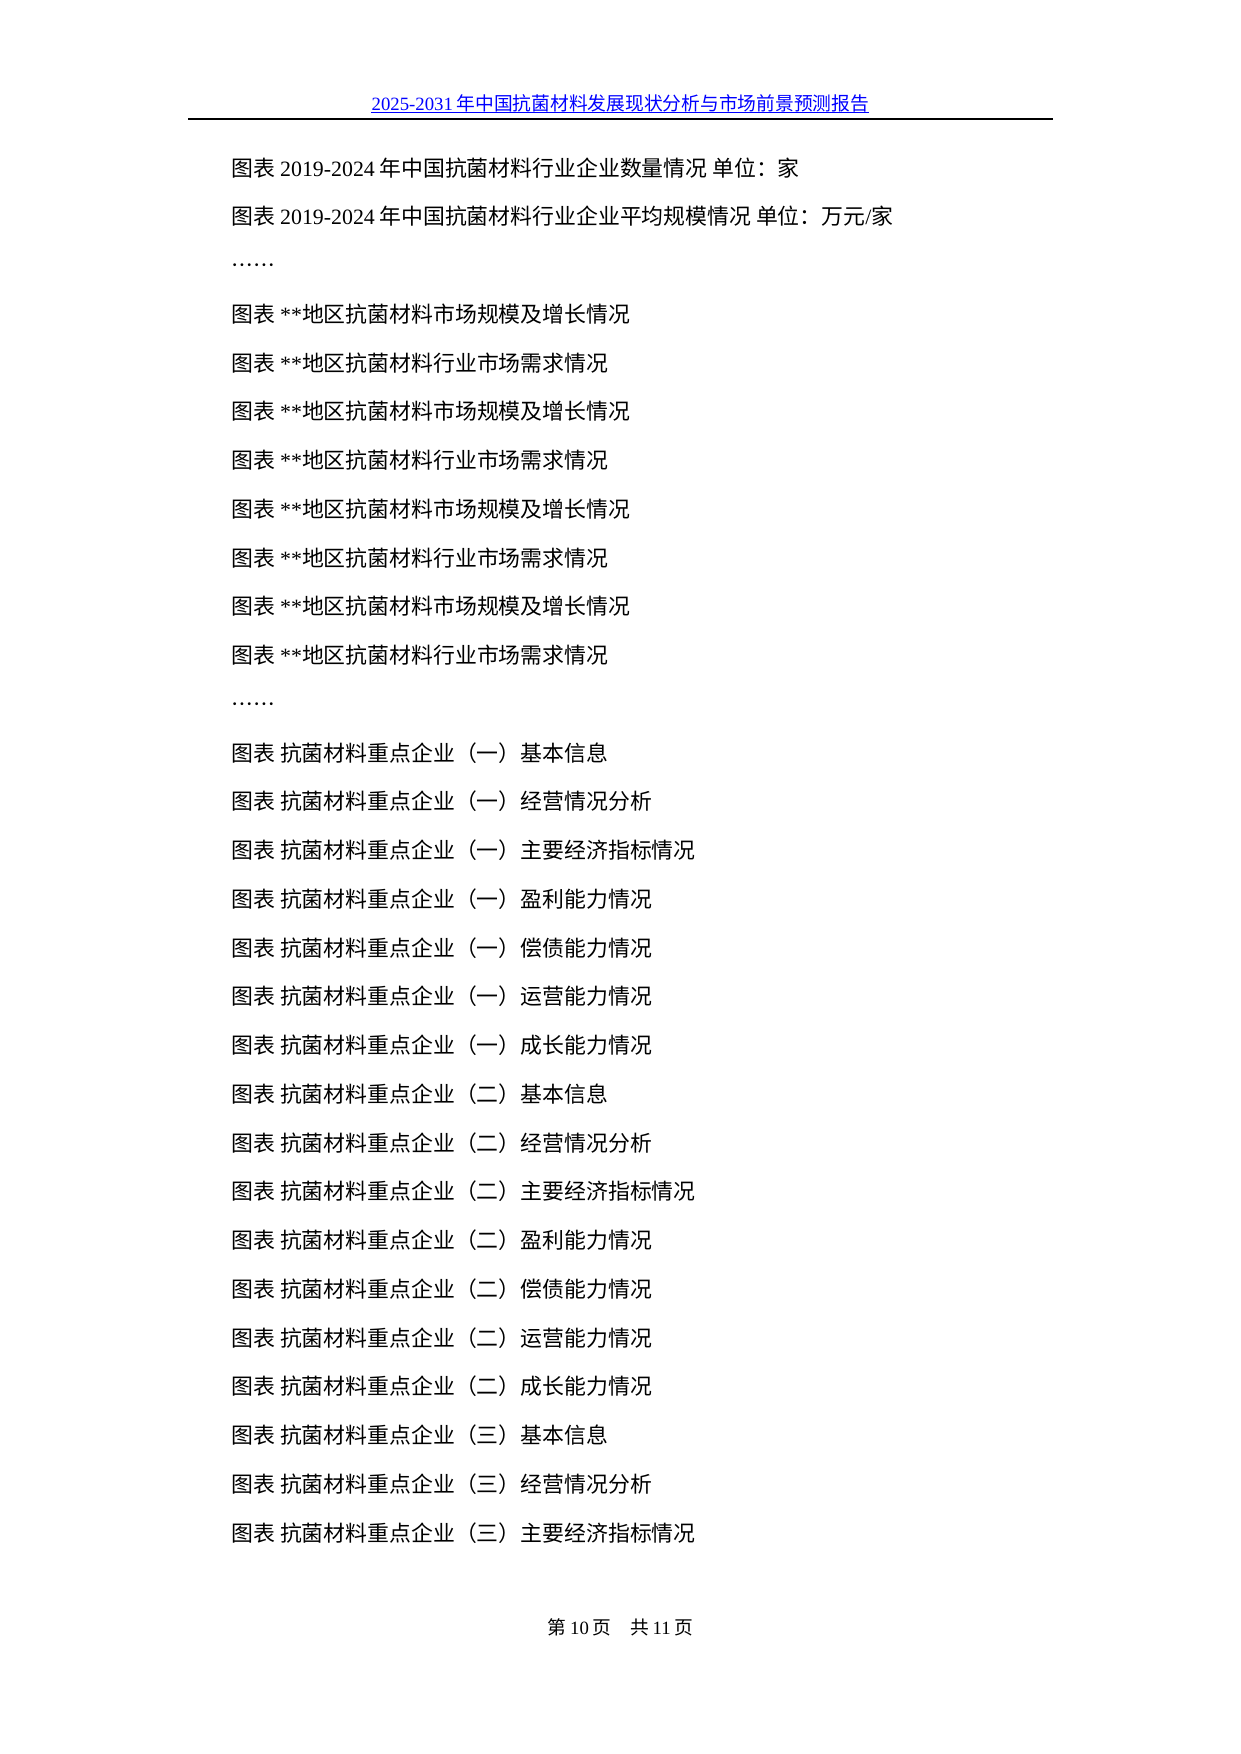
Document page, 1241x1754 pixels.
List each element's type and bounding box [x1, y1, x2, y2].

text [187, 150, 1053, 1548]
